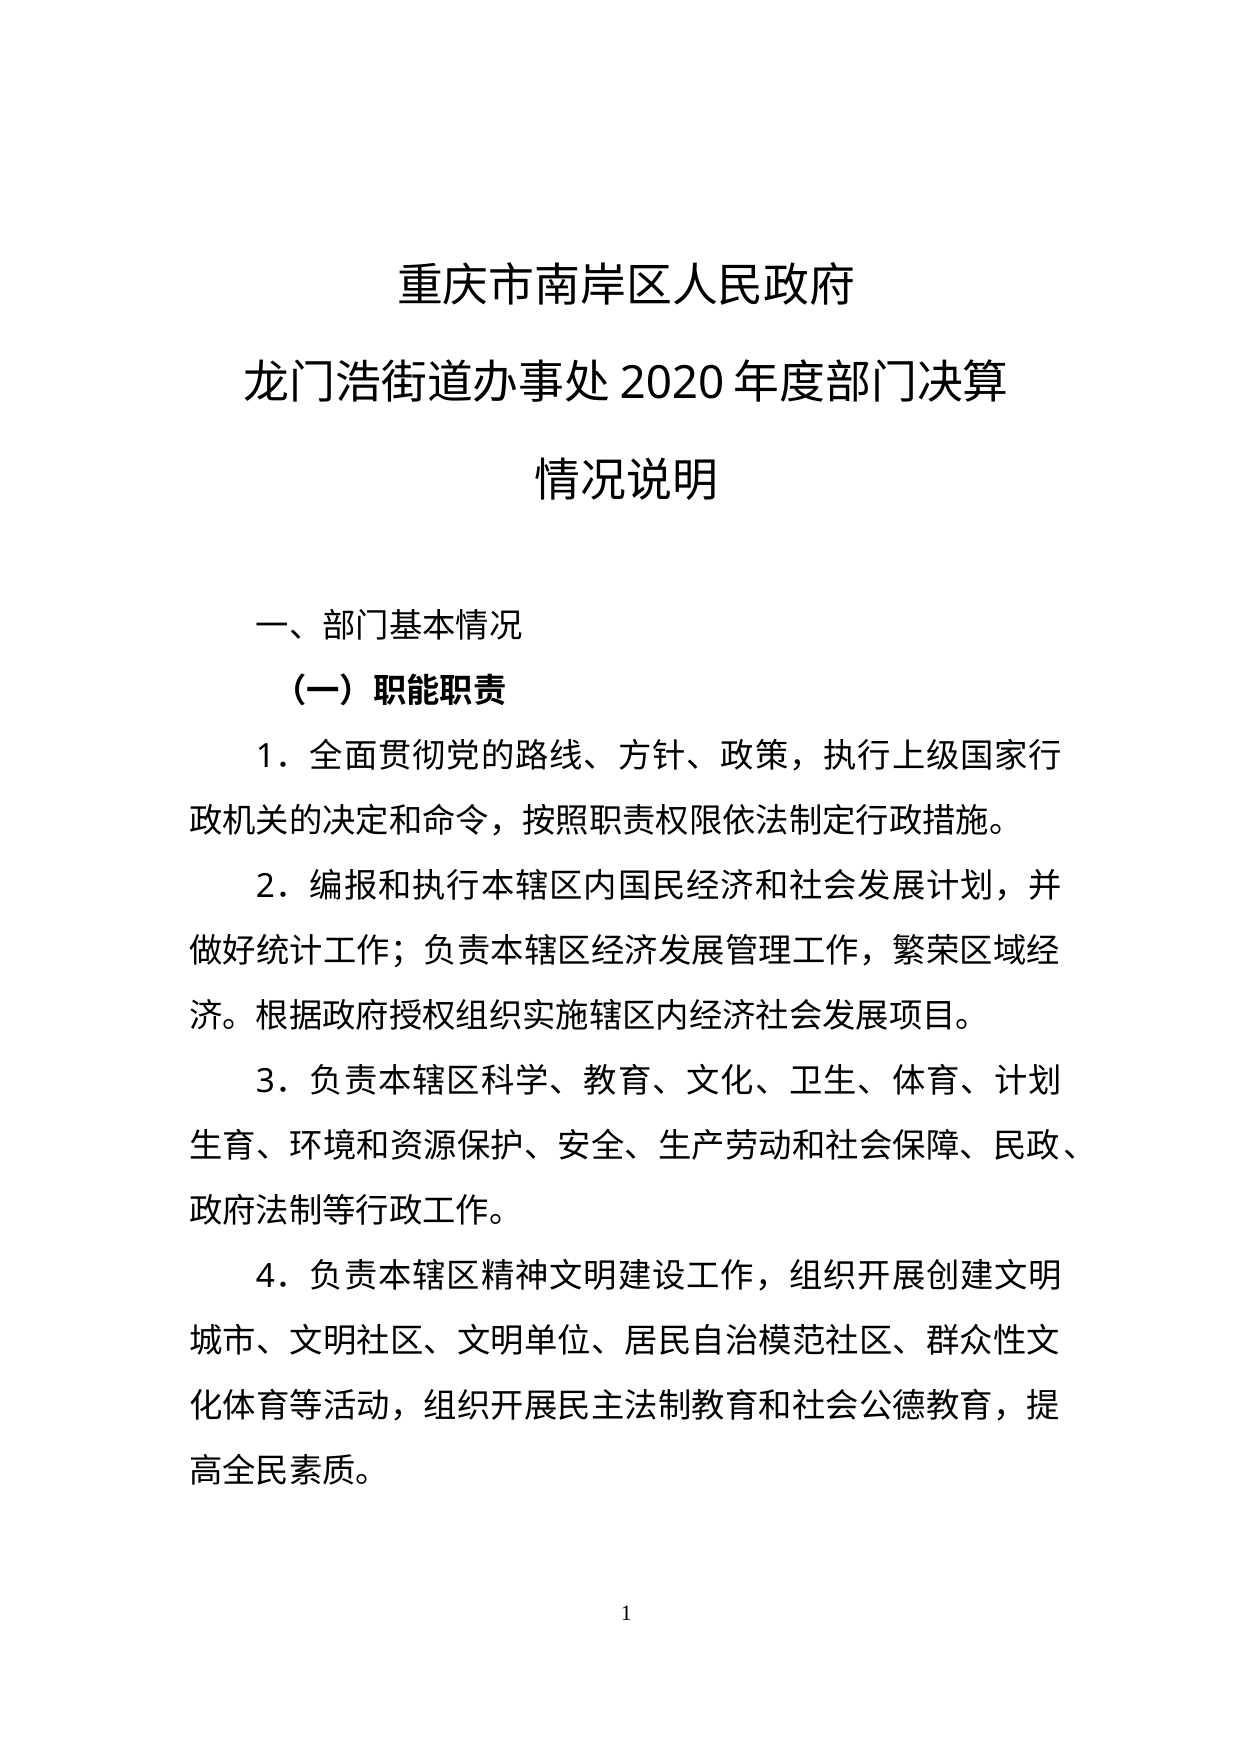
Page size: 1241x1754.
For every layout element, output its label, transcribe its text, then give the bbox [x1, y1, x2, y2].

text 重庆市南岸区人民政府 [189, 233, 1063, 330]
text 1．全面贯彻党的路线、方针、政策，执行上级国家行政机关的决定和命令，按照职责权限依法制定行政措施。 [189, 720, 1063, 850]
text （一）职能职责 [189, 655, 1063, 720]
text 4．负责本辖区精神文明建设工作，组织开展创建文明城市、文明社区、文明单位、居民自治模范社区、群众性文化体育等活动，组织开展民主法制教育和社会公德教育，提高全民素质。 [189, 1240, 1063, 1500]
text 一、部门基本情况 [189, 590, 1063, 655]
text 龙门浩街道办事处2020年度部门决算 [189, 330, 1063, 428]
text 2．编报和执行本辖区内国民经济和社会发展计划，并做好统计工作；负责本辖区经济发展管理工作，繁荣区域经济。根据政府授权组织实施辖区内经济社会发展项目。 [189, 850, 1063, 1045]
text 情况说明 [189, 428, 1063, 525]
text 3．负责本辖区科学、教育、文化、卫生、体育、计划生育、环境和资源保护、安全、生产劳动和社会保障、民政、政府法制等行政工作。 [189, 1045, 1063, 1240]
